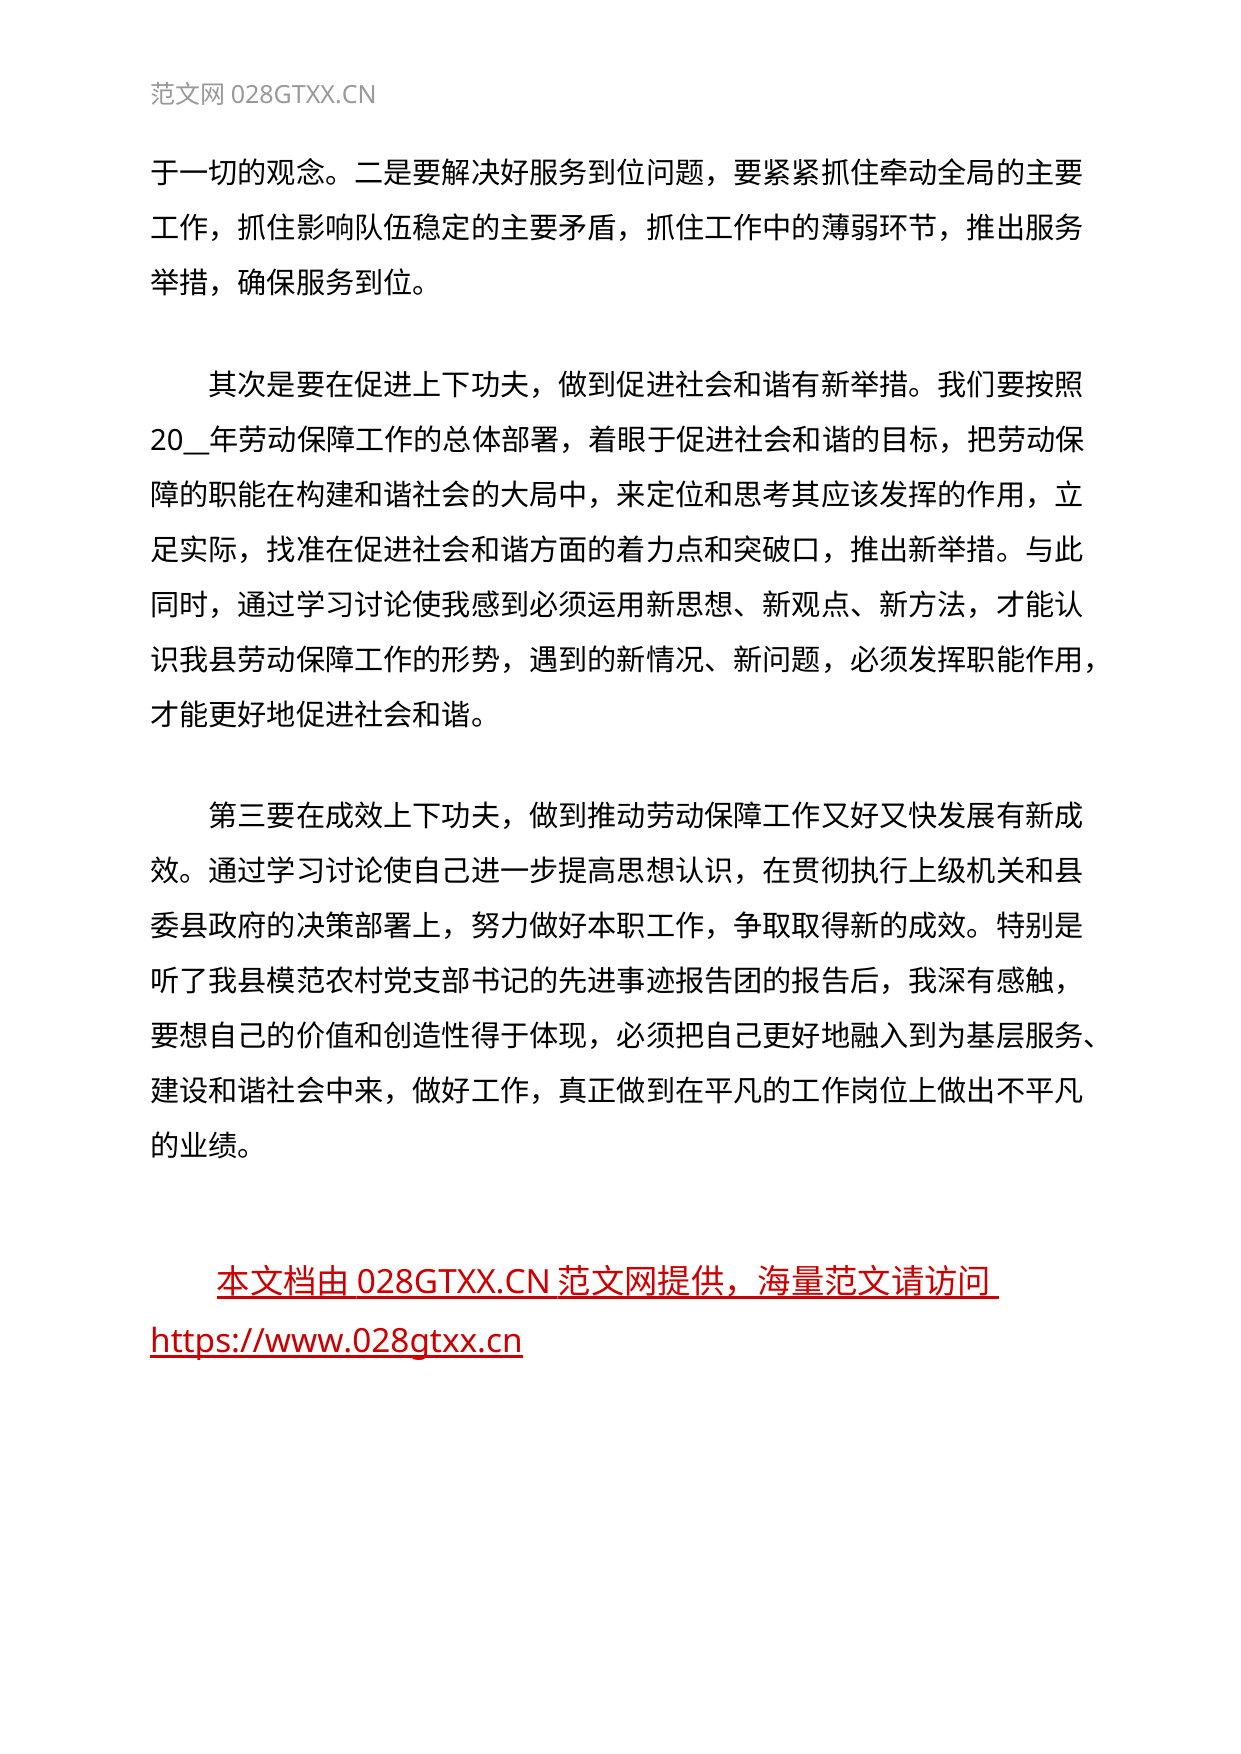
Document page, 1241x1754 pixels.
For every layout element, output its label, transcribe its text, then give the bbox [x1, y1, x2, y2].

text 其次是要在促进上下功夫，做到促进社会和谐有新举措。我们要按照20__年劳动保障工作的总体部署，着眼于促进社会和谐的目标，把劳动保障的职能在构建和谐社会的大局中，来定位和思考其应该发挥的作用，立足实际，找准在促进社会和谐方面的着力点和突破口，推出新举措。与此同时，通过学习讨论使我感到必须运用新思想、新观点、新方法，才能认识我县劳动保障工作的形势，遇到的新情况、新问题，必须发挥职能作用，才能更好地促进社会和谐。 [150, 362, 1090, 733]
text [150, 150, 1090, 302]
text 第三要在成效上下功夫，做到推动劳动保障工作又好又快发展有新成效。通过学习讨论使自己进一步提高思想认识，在贯彻执行上级机关和县委县政府的决策部署上，努力做好本职工作，争取取得新的成效。特别是听了我县模范农村党支部书记的先进事迹报告团的报告后，我深有感触，要想自己的价值和创造性得于体现，必须把自己更好地融入到为基层服务、建设和谐社会中来，做好工作，真正做到在平凡的工作岗位上做出不平凡的业绩。 [150, 793, 1090, 1164]
text 本文档由028GTXX.CN范文网提供，海量范文请访问 https://www.028gtxx.cn [150, 1255, 1090, 1363]
